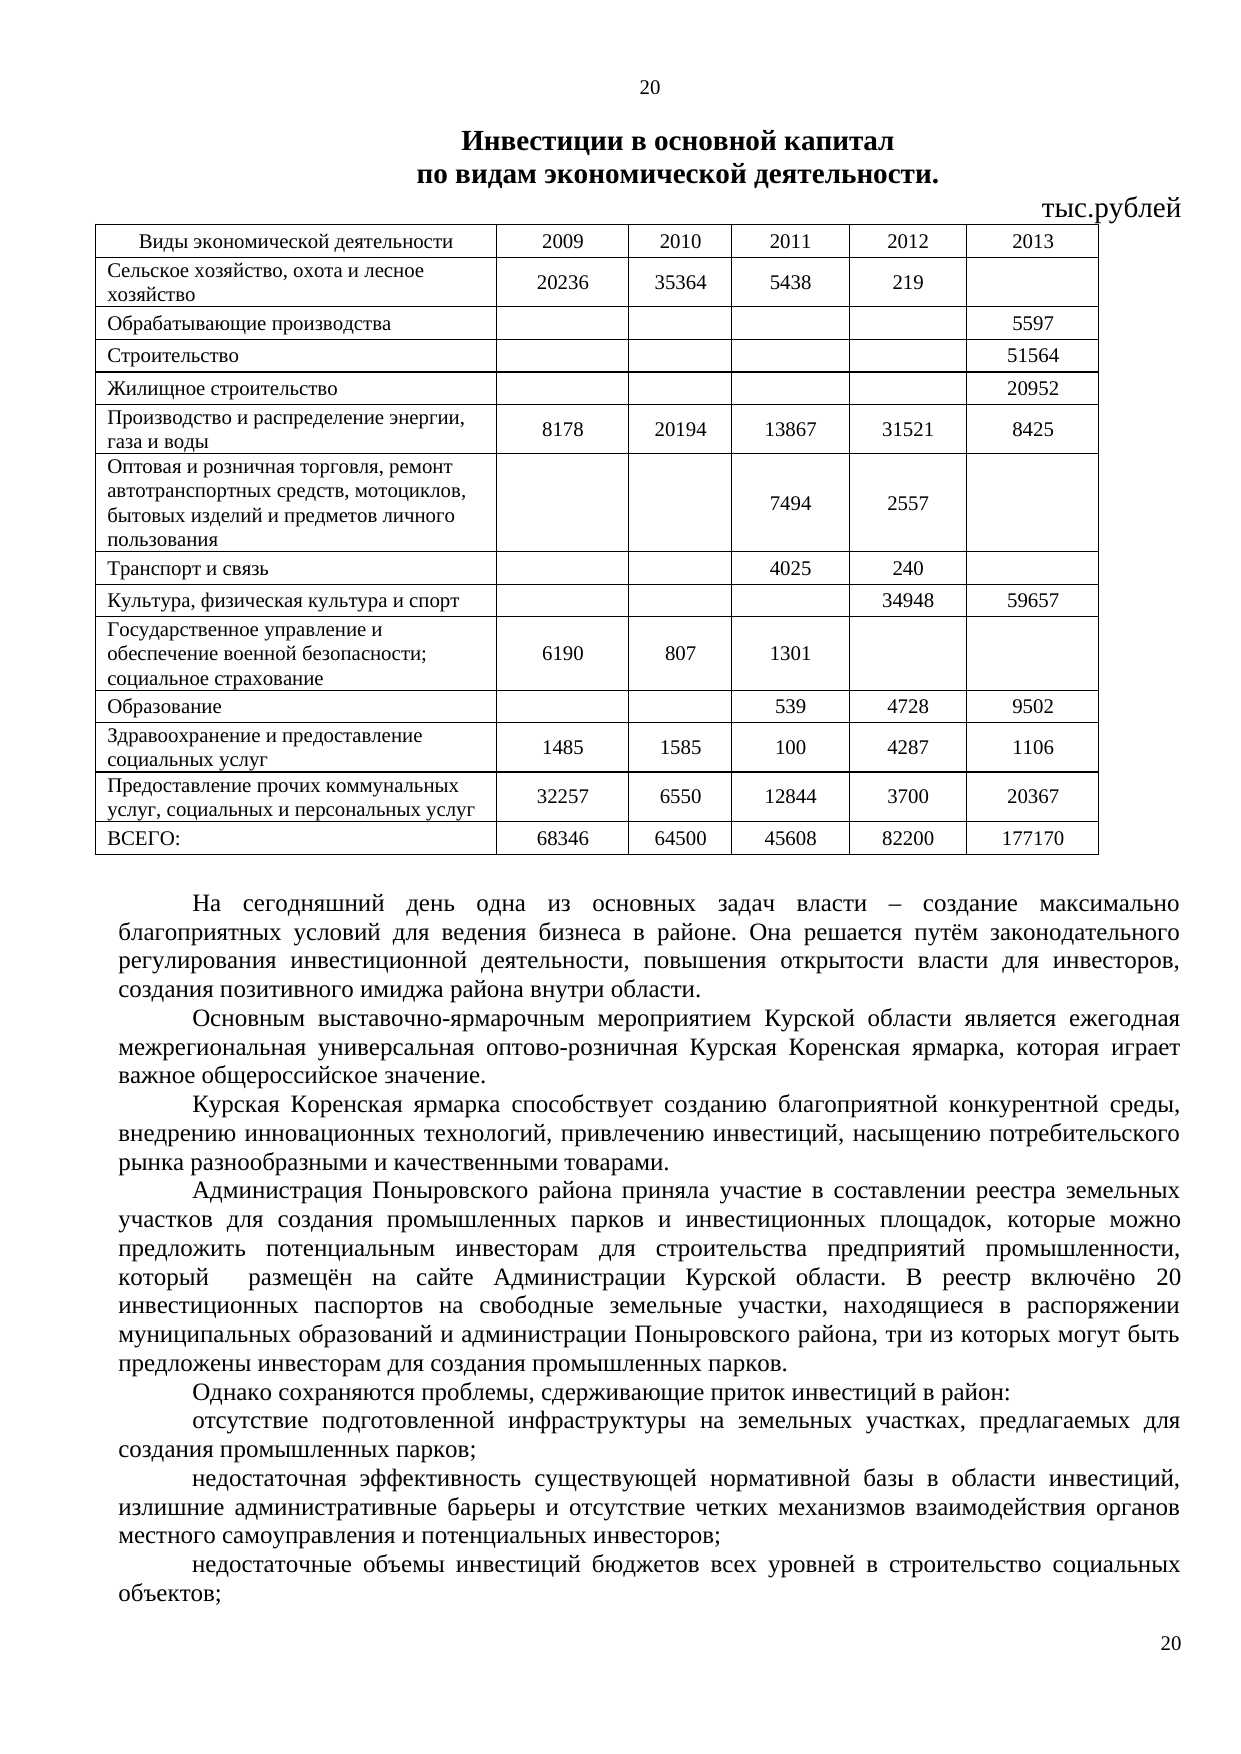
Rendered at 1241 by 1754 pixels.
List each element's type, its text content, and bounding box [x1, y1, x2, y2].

table_cell 31521 [850, 405, 966, 453]
text недостаточные объемы инвестиций бюджетов всех уровней в строительство социальных объектов; [118, 1549, 1181, 1607]
table_cell Транспорт и связь [96, 552, 496, 583]
table_cell [732, 307, 849, 338]
table_cell [629, 454, 731, 551]
table_cell 4728 [850, 691, 966, 722]
table_cell 20952 [967, 373, 1098, 404]
table_header 2013 [967, 225, 1098, 257]
table_cell 20194 [629, 405, 731, 453]
table_cell 45608 [732, 822, 849, 853]
text Администрация Поныровского района приняла участие в составлении реестра земельных участков для создания промышленных парков и инвестиционных площадок, которые можно предложить потенциальным инвесторам для строительства предприятий промышленности, который размещён на сайте Администрации Курской области. В реестр включёно 20 инвестиционных паспортов на свободные земельные участки, находящиеся в распоряжении муниципальных образований и администрации Поныровского района, три из которых могут быть предложены инвесторам для создания промышленных парков. [118, 1176, 1181, 1377]
table_cell [497, 552, 628, 583]
table_cell [629, 373, 731, 404]
text Инвестиции в основной капитал [118, 123, 1181, 157]
text по видам экономической деятельности. [118, 157, 1181, 190]
table_cell [497, 585, 628, 616]
table_cell Производство и распределение энергии, газа и воды [96, 405, 496, 453]
table_cell [967, 258, 1098, 306]
table_cell 32257 [497, 773, 628, 821]
table_header 2012 [850, 225, 966, 257]
table_cell 1106 [967, 723, 1098, 771]
table_cell 240 [850, 552, 966, 583]
table_cell 13867 [732, 405, 849, 453]
text Основным выставочно-ярмарочным мероприятием Курской области является ежегодная межрегиональная универсальная оптово-розничная Курская Коренская ярмарка, которая играет важное общероссийское значение. [118, 1003, 1181, 1089]
text тыс.рублей [118, 190, 1181, 224]
table_cell [967, 617, 1098, 689]
table_cell 35364 [629, 258, 731, 306]
table_cell 59657 [967, 585, 1098, 616]
table_cell [629, 585, 731, 616]
table_cell 1301 [732, 617, 849, 689]
table_cell 5438 [732, 258, 849, 306]
table_cell 3700 [850, 773, 966, 821]
text отсутствие подготовленной инфраструктуры на земельных участках, предлагаемых для создания промышленных парков; [118, 1406, 1181, 1463]
table_cell 20367 [967, 773, 1098, 821]
table_header Виды экономической деятельности [96, 225, 496, 257]
table_cell [629, 307, 731, 338]
table_cell 8178 [497, 405, 628, 453]
table_cell 7494 [732, 454, 849, 551]
table_cell 9502 [967, 691, 1098, 722]
table_cell [629, 691, 731, 722]
table_cell 20236 [497, 258, 628, 306]
table_cell [497, 373, 628, 404]
table_cell Обрабатывающие производства [96, 307, 496, 338]
table_cell [850, 617, 966, 689]
table_cell [732, 585, 849, 616]
table_cell 64500 [629, 822, 731, 853]
table_cell [497, 340, 628, 371]
table_header 2009 [497, 225, 628, 257]
table_cell 1585 [629, 723, 731, 771]
table_cell [497, 691, 628, 722]
text На сегодняшний день одна из основных задач власти – создание максимально благоприятных условий для ведения бизнеса в районе. Она решается путём законодательного регулирования инвестиционной деятельности, повышения открытости власти для инвесторов, создания позитивного имиджа района внутри области. [118, 888, 1181, 1003]
table_cell [967, 552, 1098, 583]
table_cell [967, 454, 1098, 551]
table_cell 68346 [497, 822, 628, 853]
table_cell [629, 552, 731, 583]
table_cell Культура, физическая культура и спорт [96, 585, 496, 616]
table_cell 82200 [850, 822, 966, 853]
table_cell [497, 454, 628, 551]
table_cell 51564 [967, 340, 1098, 371]
table_cell 177170 [967, 822, 1098, 853]
table_cell Здравоохранение и предоставление социальных услуг [96, 723, 496, 771]
text недостаточная эффективность существующей нормативной базы в области инвестиций, излишние административные барьеры и отсутствие четких механизмов взаимодействия органов местного самоуправления и потенциальных инвесторов; [118, 1463, 1181, 1549]
table_cell Сельское хозяйство, охота и лесное хозяйство [96, 258, 496, 306]
table_cell [629, 340, 731, 371]
table_cell ВСЕГО: [96, 822, 496, 853]
table_cell Строительство [96, 340, 496, 371]
table_cell 1485 [497, 723, 628, 771]
table_cell 6550 [629, 773, 731, 821]
table_cell [732, 340, 849, 371]
table_cell Предоставление прочих коммунальных услуг, социальных и персональных услуг [96, 773, 496, 821]
table_cell 2557 [850, 454, 966, 551]
table_cell 5597 [967, 307, 1098, 338]
table_cell Оптовая и розничная торговля, ремонт автотранспортных средств, мотоциклов, бытовых изделий и предметов личного пользования [96, 454, 496, 551]
table_cell [732, 373, 849, 404]
table_cell 4287 [850, 723, 966, 771]
table_cell 12844 [732, 773, 849, 821]
table_cell 100 [732, 723, 849, 771]
table_cell Жилищное строительство [96, 373, 496, 404]
table_cell [497, 307, 628, 338]
table_cell 6190 [497, 617, 628, 689]
table_cell Образование [96, 691, 496, 722]
table_cell Государственное управление и обеспечение военной безопасности; социальное страхование [96, 617, 496, 689]
table_cell 4025 [732, 552, 849, 583]
table_cell 34948 [850, 585, 966, 616]
table_header 2010 [629, 225, 731, 257]
table_cell 539 [732, 691, 849, 722]
table_cell [850, 340, 966, 371]
table_header 2011 [732, 225, 849, 257]
table_cell 807 [629, 617, 731, 689]
text Курская Коренская ярмарка способствует созданию благоприятной конкурентной среды, внедрению инновационных технологий, привлечению инвестиций, насыщению потребительского рынка разнообразными и качественными товарами. [118, 1089, 1181, 1176]
text Однако сохраняются проблемы, сдерживающие приток инвестиций в район: [118, 1377, 1181, 1406]
table_cell 8425 [967, 405, 1098, 453]
table_cell [850, 307, 966, 338]
table_cell [850, 373, 966, 404]
table_cell 219 [850, 258, 966, 306]
